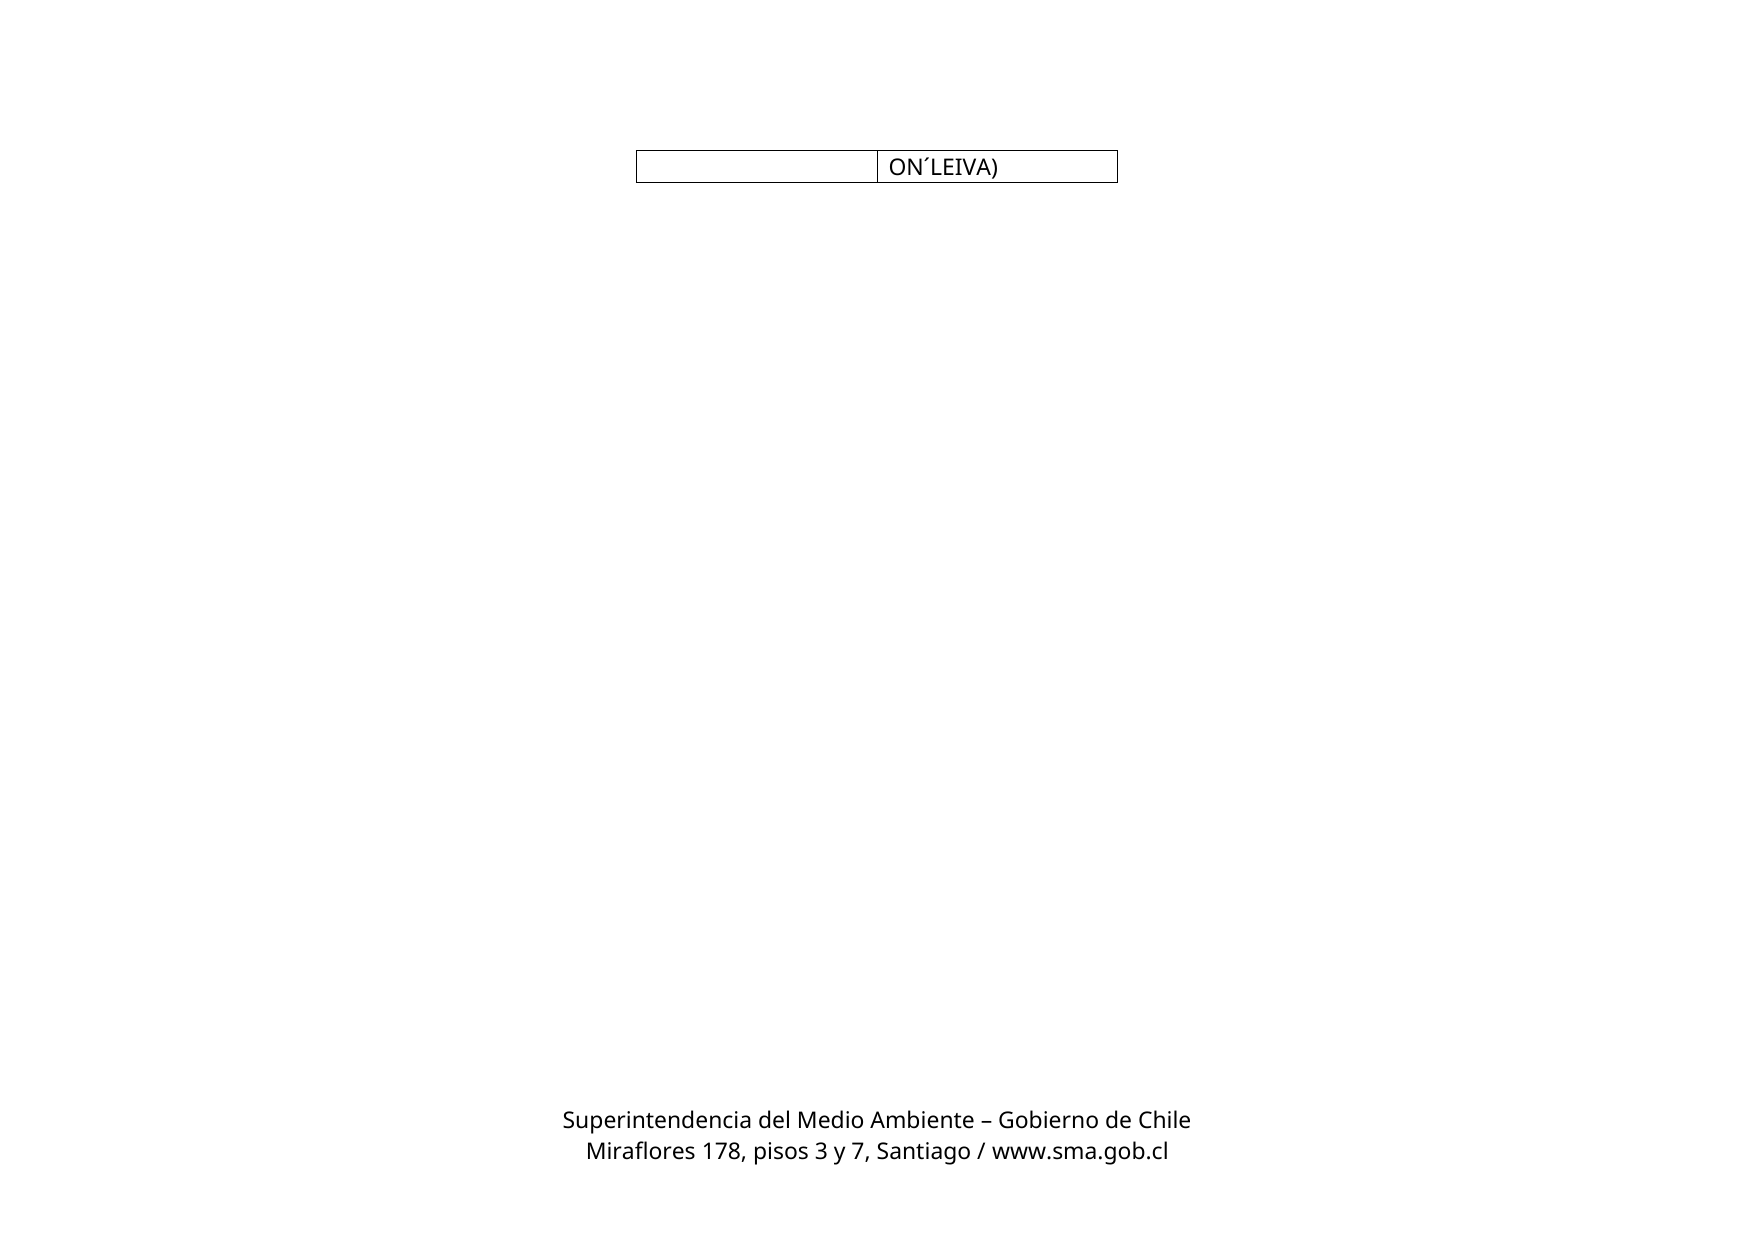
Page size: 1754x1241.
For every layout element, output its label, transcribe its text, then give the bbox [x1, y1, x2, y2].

table_cell 1 [637, 151, 877, 182]
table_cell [878, 151, 1117, 182]
